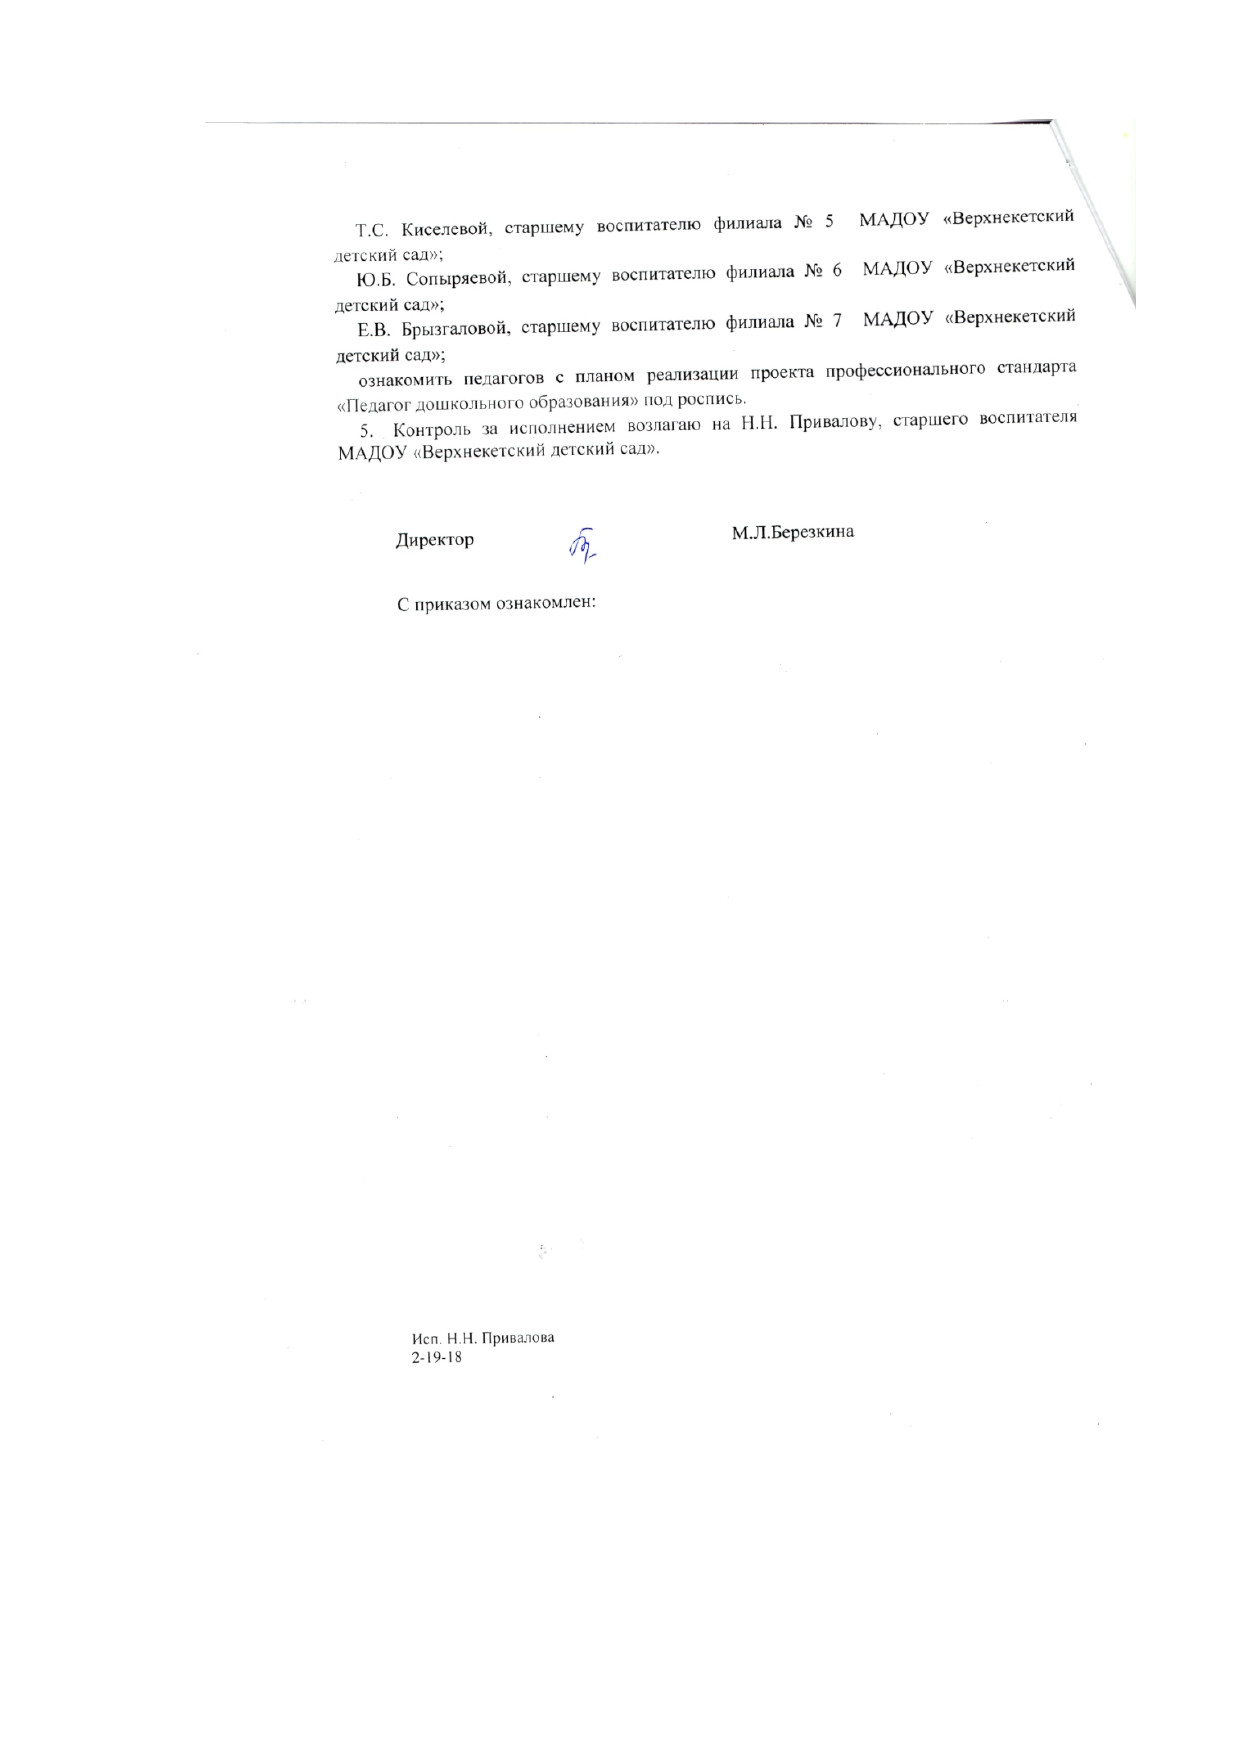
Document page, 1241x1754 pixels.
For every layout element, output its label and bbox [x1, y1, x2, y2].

picture [195, 120, 1136, 1450]
